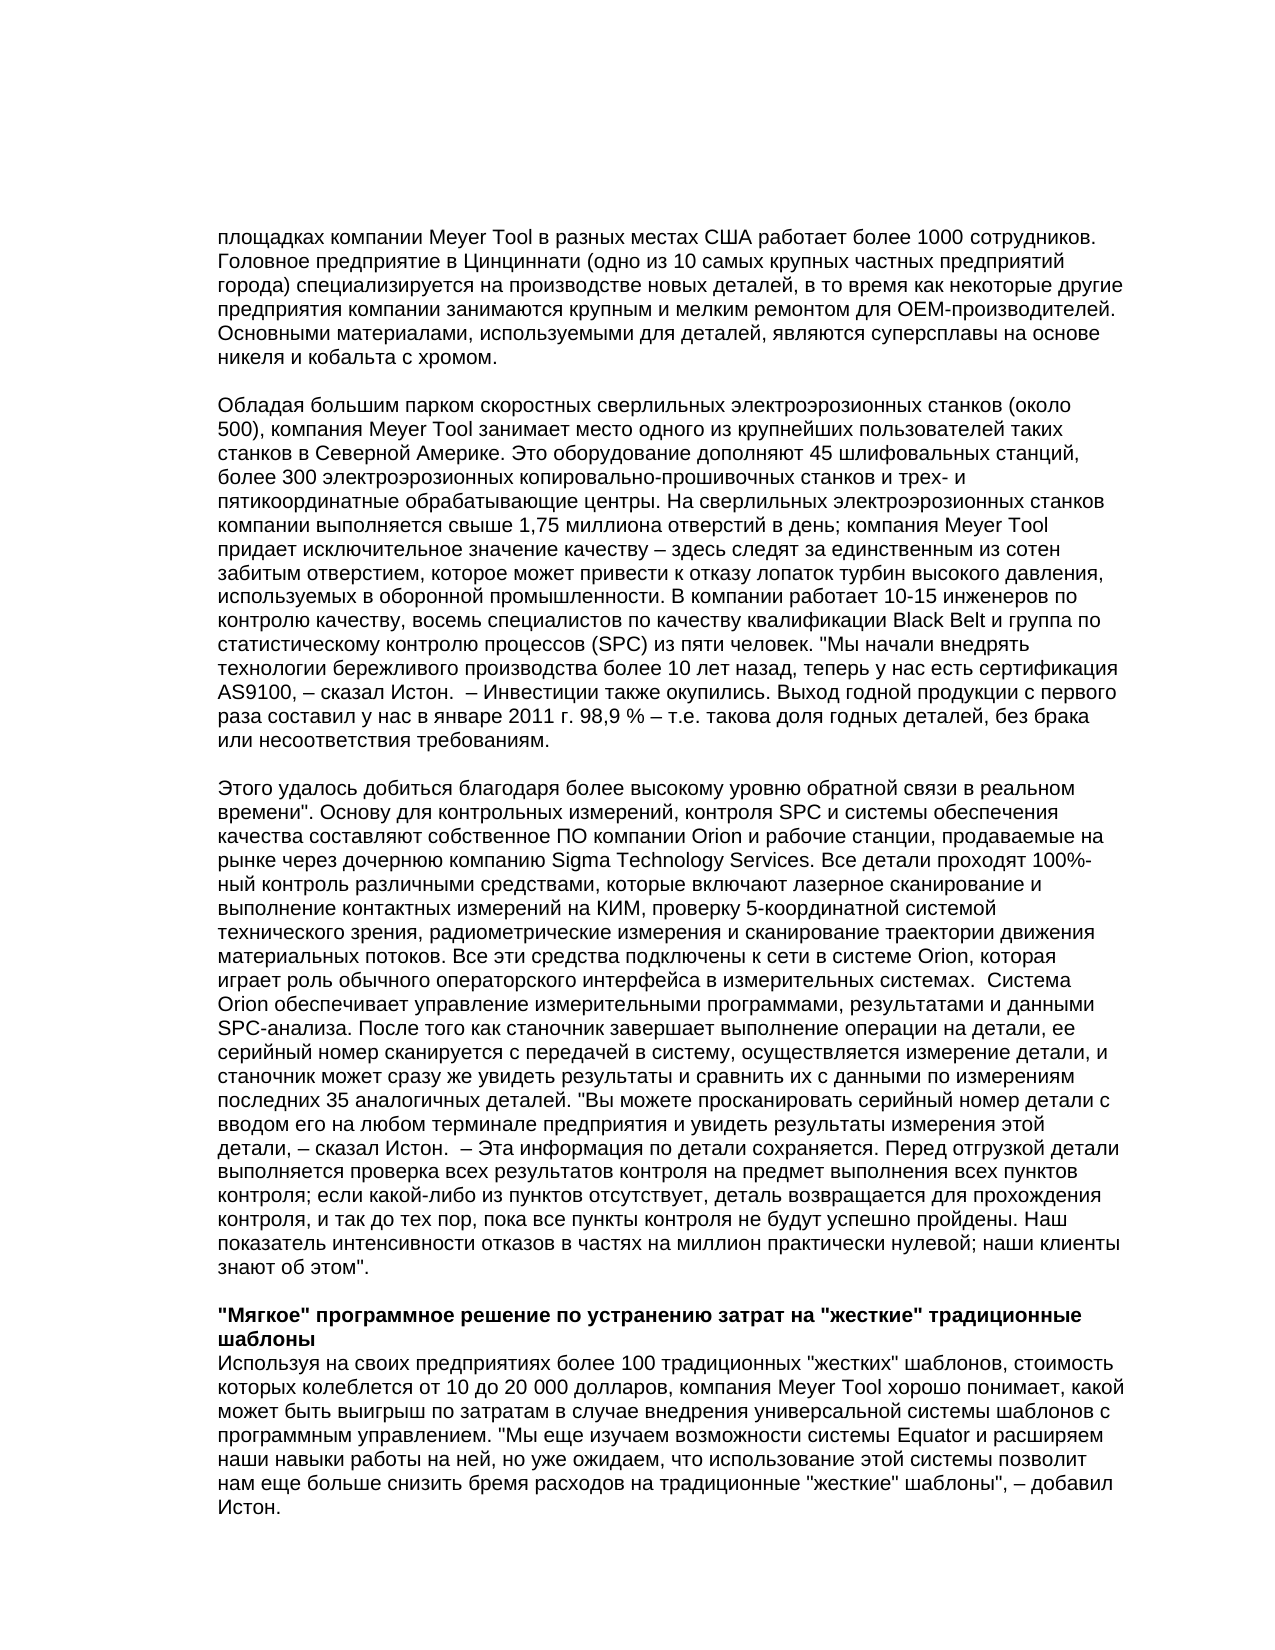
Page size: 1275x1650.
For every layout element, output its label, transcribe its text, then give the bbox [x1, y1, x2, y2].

text "Мягкое" программное решение по устранению затрат на "жесткие" традиционные шаблоны [217, 1303, 1125, 1351]
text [217, 225, 1125, 369]
text Этого удалось добиться благодаря более высокому уровню обратной связи в реальном времени". Основу для контрольных измерений, контроля SPC и системы обеспечения качества составляют собственное ПО компании Orion и рабочие станции, продаваемые на рынке через дочернюю компанию Sigma Technology Services. Все детали проходят 100%-ный контроль различными средствами, которые включают лазерное сканирование и выполнение контактных измерений на КИМ, проверку 5-координатной системой технического зрения, радиометрические измерения и сканирование траектории движения материальных потоков. Все эти средства подключены к сети в системе Orion, которая играет роль обычного операторского интерфейса в измерительных системах. Система Orion обеспечивает управление измерительными программами, результатами и данными SPC-анализа. После того как станочник завершает выполнение операции на детали, ее серийный номер сканируется с передачей в систему, осуществляется измерение детали, и станочник может сразу же увидеть результаты и сравнить их с данными по измерениям последних 35 аналогичных деталей. "Вы можете просканировать серийный номер детали с вводом его на любом терминале предприятия и увидеть результаты измерения этой детали, – сказал Истон. – Эта информация по детали сохраняется. Перед отгрузкой детали выполняется проверка всех результатов контроля на предмет выполнения всех пунктов контроля; если какой-либо из пунктов отсутствует, деталь возвращается для прохождения контроля, и так до тех пор, пока все пункты контроля не будут успешно пройдены. Наш показатель интенсивности отказов в частях на миллион практически нулевой; наши клиенты знают об этом". [217, 776, 1125, 1279]
text Используя на своих предприятиях более 100 традиционных "жестких" шаблонов, стоимость которых колеблется от 10 до 20 000 долларов, компания Meyer Tool хорошо понимает, какой может быть выигрыш по затратам в случае внедрения универсальной системы шаблонов с программным управлением. "Мы еще изучаем возможности системы Equator и расширяем наши навыки работы на ней, но уже ожидаем, что использование этой системы позволит нам еще больше снизить бремя расходов на традиционные "жесткие" шаблоны", – добавил Истон. [217, 1351, 1125, 1519]
text Обладая большим парком скоростных сверлильных электроэрозионных станков (около 500), компания Meyer Tool занимает место одного из крупнейших пользователей таких станков в Северной Америке. Это оборудование дополняют 45 шлифовальных станций, более 300 электроэрозионных копировально-прошивочных станков и трех- и пятикоординатные обрабатывающие центры. На сверлильных электроэрозионных станков компании выполняется свыше 1,75 миллиона отверстий в день; компания Meyer Tool придает исключительное значение качеству – здесь следят за единственным из сотен забитым отверстием, которое может привести к отказу лопаток турбин высокого давления, используемых в оборонной промышленности. В компании работает 10-15 инженеров по контролю качеству, восемь специалистов по качеству квалификации Black Belt и группа по статистическому контролю процессов (SPC) из пяти человек. "Мы начали внедрять технологии бережливого производства более 10 лет назад, теперь у нас есть сертификация AS9100, – сказал Истон. – Инвестиции также окупились. Выход годной продукции с первого раза составил у нас в январе 2011 г. 98,9 % – т.е. такова доля годных деталей, без брака или несоответствия требованиям. [217, 393, 1125, 752]
